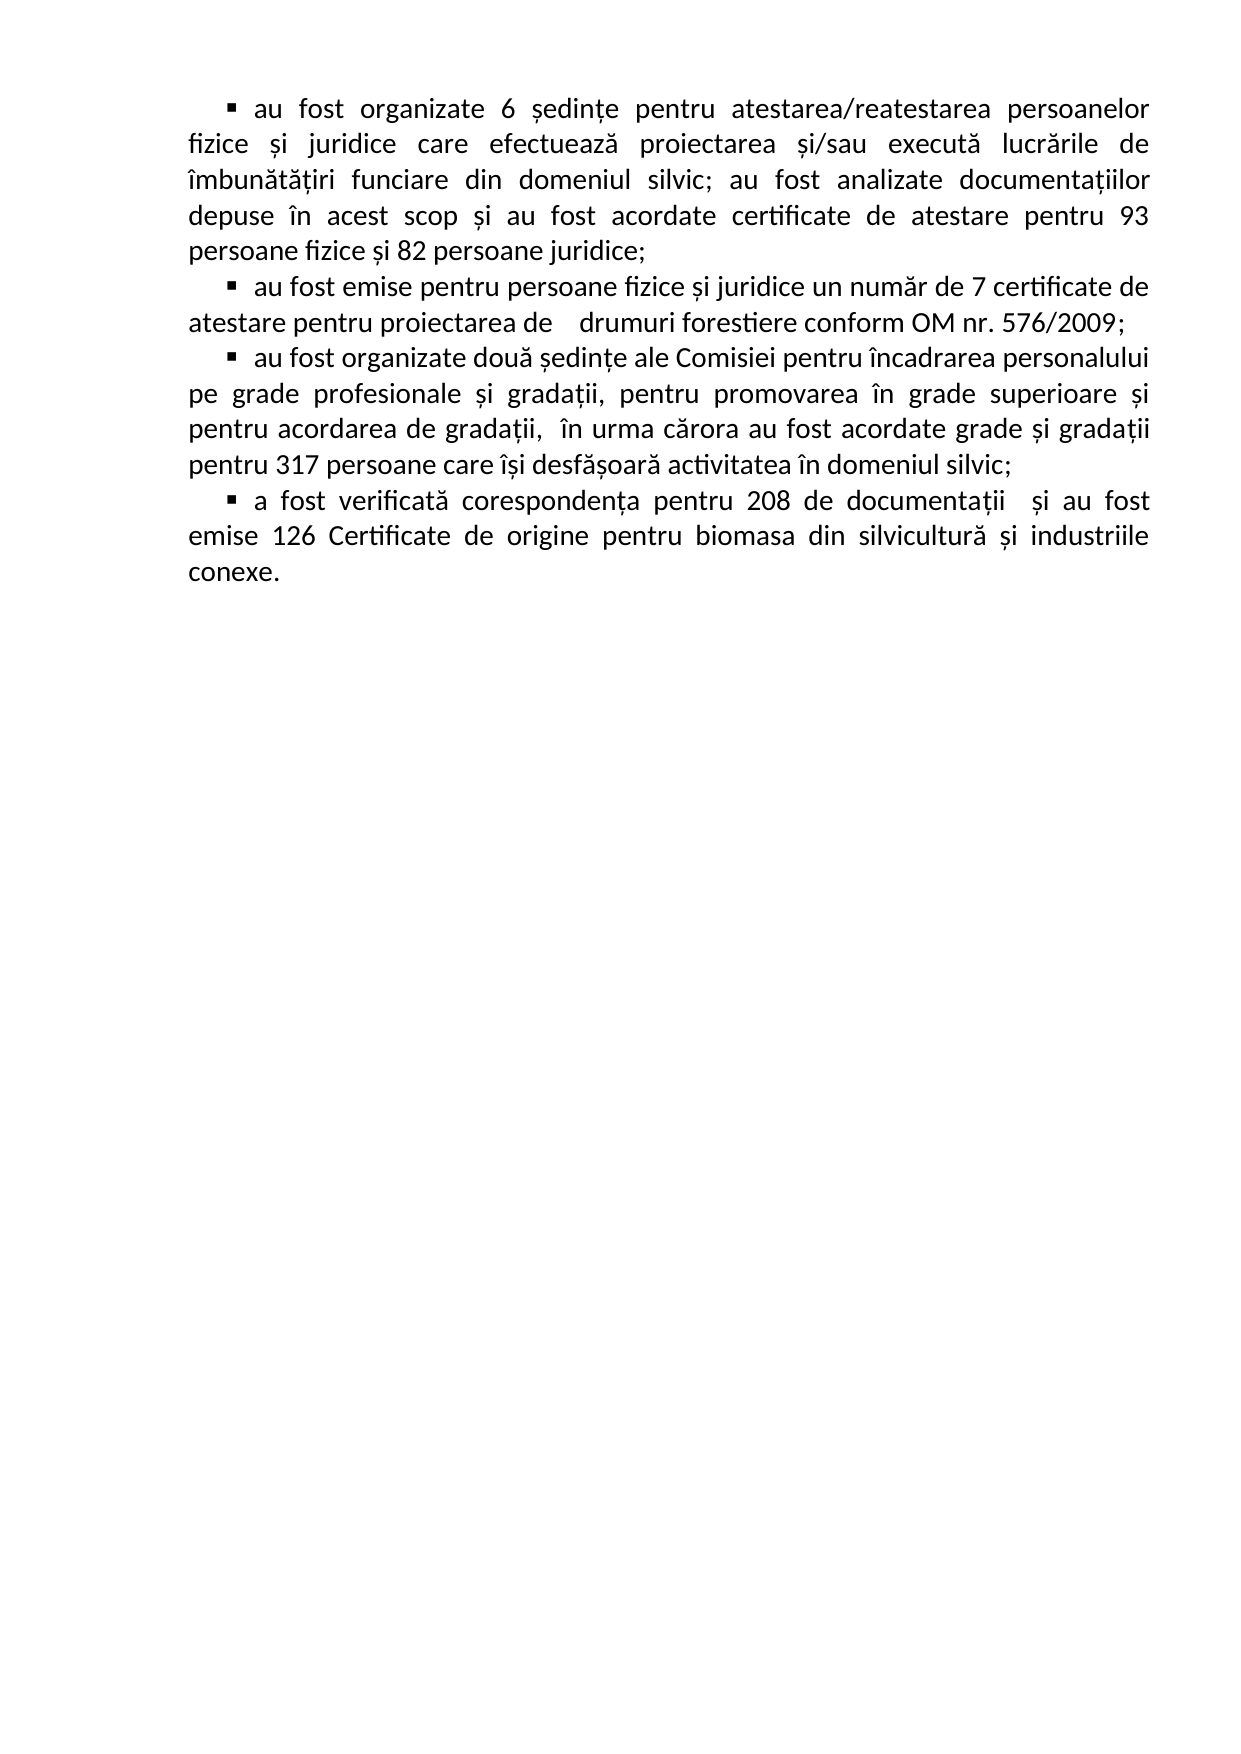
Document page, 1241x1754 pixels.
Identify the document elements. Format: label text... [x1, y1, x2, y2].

list au fost organizate 6 şedinţe pentru atestarea/reatestarea persoanelor fizice şi juridice care efectuează proiectarea şi/sau execută lucrările de îmbunătăţiri funciare din domeniul silvic; au fost analizate documentaţiilor depuse în acest scop şi au fost acordate certificate de atestare pentru 93 persoane fizice şi 82 persoane juridice; [188, 90, 1150, 268]
list a fost verificată corespondența pentru 208 de documentaţii și au fost emise 126 Certificate de origine pentru biomasa din silvicultură şi industriile conexe. [188, 482, 1150, 589]
list au fost emise pentru persoane fizice şi juridice un număr de 7 certificate de atestare pentru proiectarea de drumuri forestiere conform OM nr. 576/2009; [188, 268, 1150, 339]
list au fost organizate două şedinţe ale Comisiei pentru încadrarea personalului pe grade profesionale şi gradaţii, pentru promovarea în grade superioare şi pentru acordarea de gradaţii, în urma cărora au fost acordate grade şi gradaţii pentru 317 persoane care îşi desfăşoară activitatea în domeniul silvic; [188, 339, 1150, 482]
